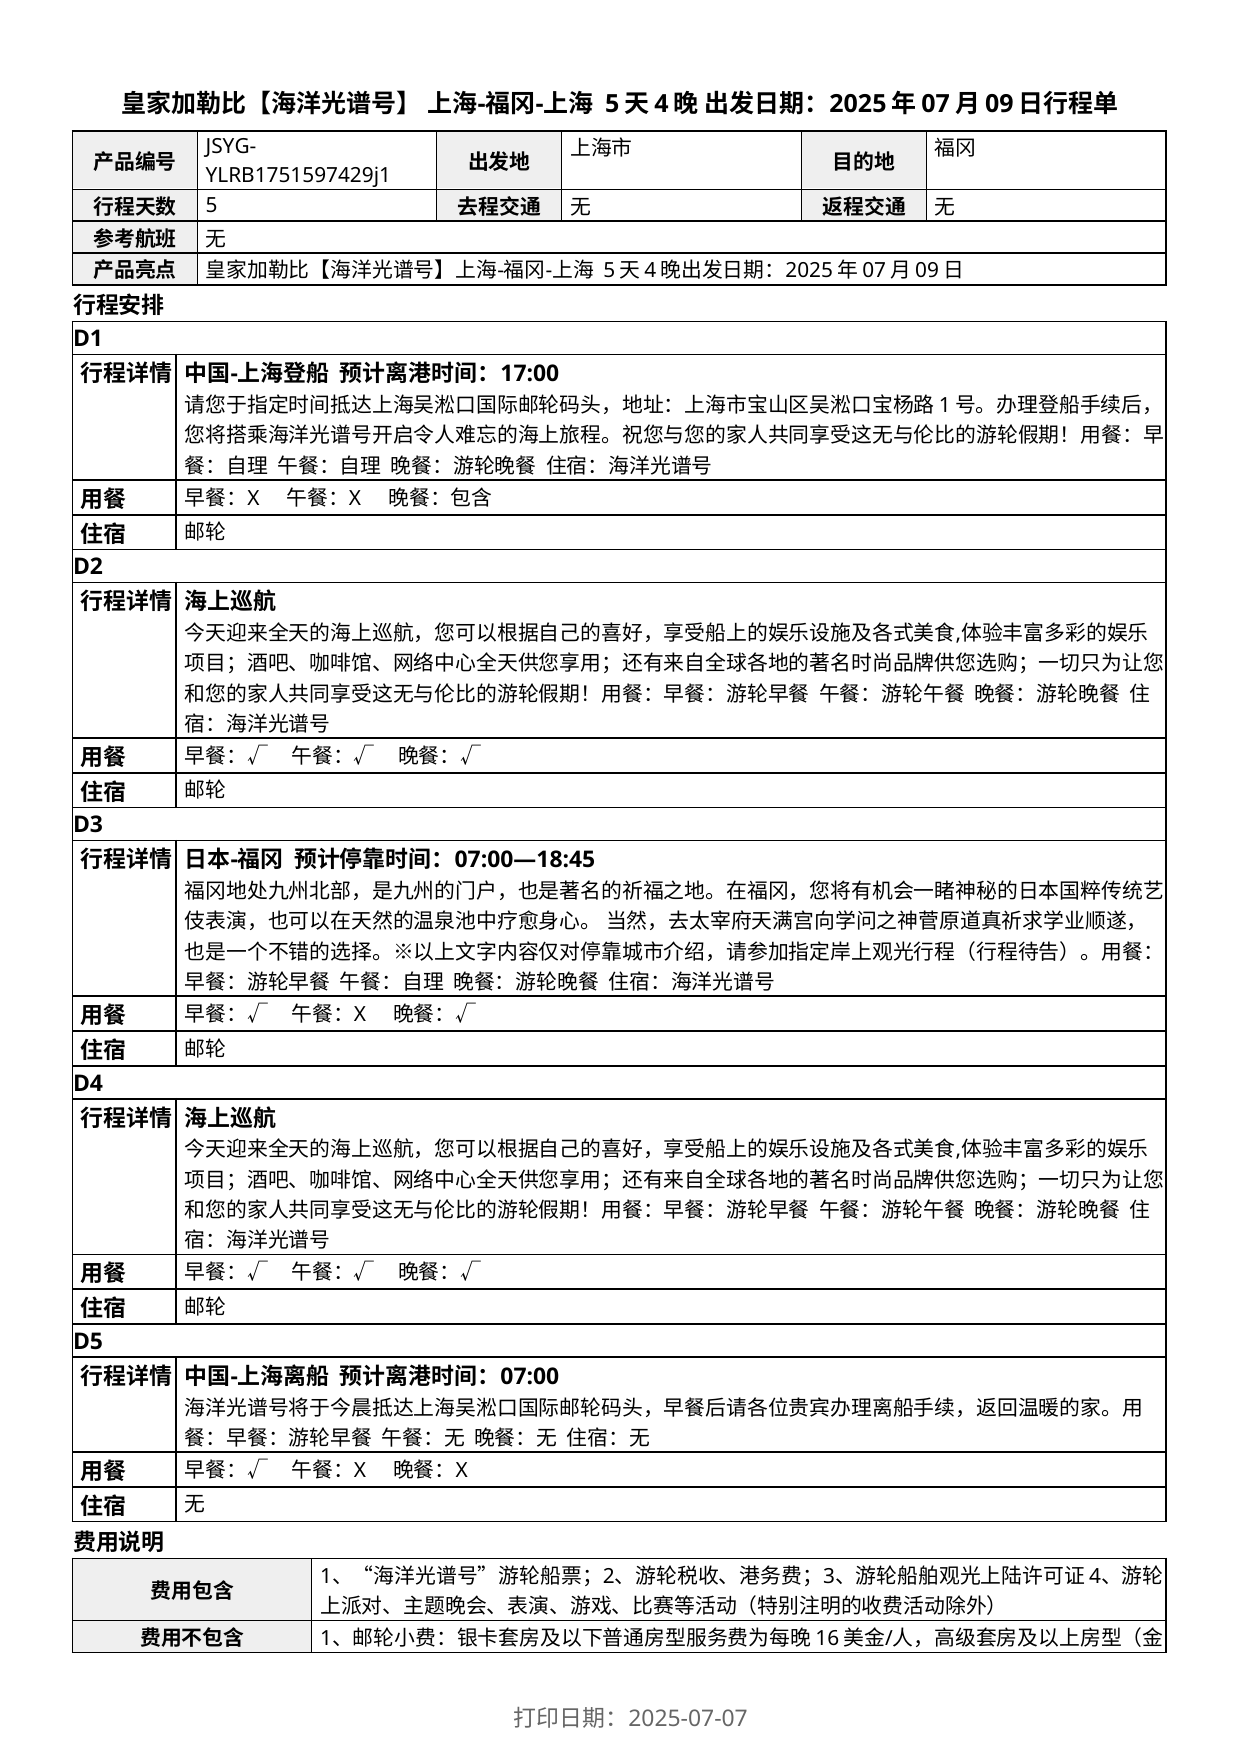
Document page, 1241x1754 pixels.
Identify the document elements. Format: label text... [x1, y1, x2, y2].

table_cell 费用不包含 [73, 1621, 311, 1652]
table_cell 早餐：√ 午餐：X 晚餐：√ [177, 997, 1165, 1030]
table_cell 产品亮点 [73, 254, 197, 284]
table_cell 海上巡航 今天迎来全天的海上巡航，您可以根据自己的喜好，享受船上的娱乐设施及各式美食,体验丰富多彩的娱乐项目；酒吧、咖啡馆、网络中心全天供您享用；还有来自全球各地的著名时尚品牌供您选购；一切只为让您和您的家人共同享受这无与伦比的游轮假期！ [177, 583, 1165, 737]
table_cell 住宿 [73, 516, 175, 549]
table_cell 邮轮 [177, 774, 1165, 807]
table_cell 中国-上海离船 预计离港时间：07:00 海洋光谱号将于今晨抵达上海吴淞口国际邮轮码头，早餐后请各位贵宾办理离船手续，返回温暖的家。 [177, 1358, 1165, 1451]
table_cell 皇家加勒比【海洋光谱号】 [198, 254, 1165, 284]
table_cell 5 [198, 190, 436, 220]
table_cell 住宿 [73, 1032, 175, 1065]
table_cell 住宿 [73, 1488, 175, 1521]
table_cell 无 [198, 222, 1165, 252]
table_cell 早餐：√ 午餐：X 晚餐：X [177, 1453, 1165, 1486]
table_cell 海上巡航 今天迎来全天的海上巡航，您可以根据自己的喜好，享受船上的娱乐设施及各式美食,体验丰富多彩的娱乐项目；酒吧、咖啡馆、网络中心全天供您享用；还有来自全球各地的著名时尚品牌供您选购；一切只为让您和您的家人共同享受这无与伦比的游轮假期！ [177, 1100, 1165, 1253]
table_cell 中国-上海登船 预计离港时间：17:00 请您于指定时间抵达上海吴淞口国际邮轮码头，地址：上海市宝山区吴淞口宝杨路1号。办理登船手续后，您将搭乘海洋光谱号开启令人难忘的海上旅程。祝您与您的家人共同享受这无与伦比的游轮假期！ [177, 355, 1165, 479]
table_cell 行程详情 [73, 355, 175, 479]
table_cell 用餐 [73, 1255, 175, 1288]
table_cell 返程交通 [802, 190, 926, 220]
table_cell 用餐 [73, 739, 175, 772]
table_cell 参考航班 [73, 222, 197, 252]
table_cell D3 [73, 808, 1165, 840]
table_cell 日本-福冈 预计停靠时间：07:00—18:45 福冈地处九州北部，是九州的门户，也是著名的祈福之地。在福冈，您将有机会一睹神秘的日本国粹传统艺伎表演，也可以在天然的温泉池中疗愈身心。 当然，去太宰府天满宫向学问之神菅原道真祈求学业顺遂，也是一个不错的选择。 [177, 841, 1165, 995]
table_header 产品编号 [73, 132, 197, 188]
table_cell 行程详情 [73, 1358, 175, 1451]
table_cell 无 [177, 1488, 1165, 1521]
table_header 费用包含 [73, 1559, 311, 1620]
table_cell D5 [73, 1325, 1165, 1356]
table_header JSYG-YLRB1751597429j1 [198, 132, 436, 188]
table_cell 行程天数 [73, 190, 197, 220]
text 皇家加勒比【海洋光谱号】 上海-福冈-上海 5天4晚 出发日期：2025年07月09日行程单 [73, 83, 1167, 119]
table_header 目的地 [802, 132, 926, 188]
table_cell 无 [562, 190, 801, 220]
table_cell 用餐 [73, 481, 175, 514]
text 行程安排 [73, 286, 1167, 320]
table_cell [312, 1621, 1165, 1652]
table_cell 行程详情 [73, 1100, 175, 1253]
table_cell 行程详情 [73, 583, 175, 737]
table_cell 行程详情 [73, 841, 175, 995]
table_header 出发地 [437, 132, 561, 188]
table_header 福冈 [927, 132, 1165, 188]
table_cell 早餐：√ 午餐：√ 晚餐：√ [177, 1255, 1165, 1288]
table_cell 去程交通 [437, 190, 561, 220]
table_cell 无 [927, 190, 1165, 220]
table_cell 邮轮 [177, 516, 1165, 549]
table_cell 用餐 [73, 997, 175, 1030]
table_cell 邮轮 [177, 1032, 1165, 1065]
table_cell 早餐：X 午餐：X 晚餐：包含 [177, 481, 1165, 514]
table_header 上海市 [562, 132, 801, 188]
table_cell 用餐 [73, 1453, 175, 1486]
table_cell D2 [73, 550, 1165, 582]
table_cell 住宿 [73, 1290, 175, 1323]
table_header 1、“海洋光谱号”游轮船票； [312, 1559, 1165, 1620]
table_cell 住宿 [73, 774, 175, 807]
table_cell 邮轮 [177, 1290, 1165, 1323]
text 费用说明 [73, 1523, 1167, 1557]
table_header D1 [73, 322, 1165, 353]
table_cell D4 [73, 1067, 1165, 1098]
table_cell 早餐：√ 午餐：√ 晚餐：√ [177, 739, 1165, 772]
